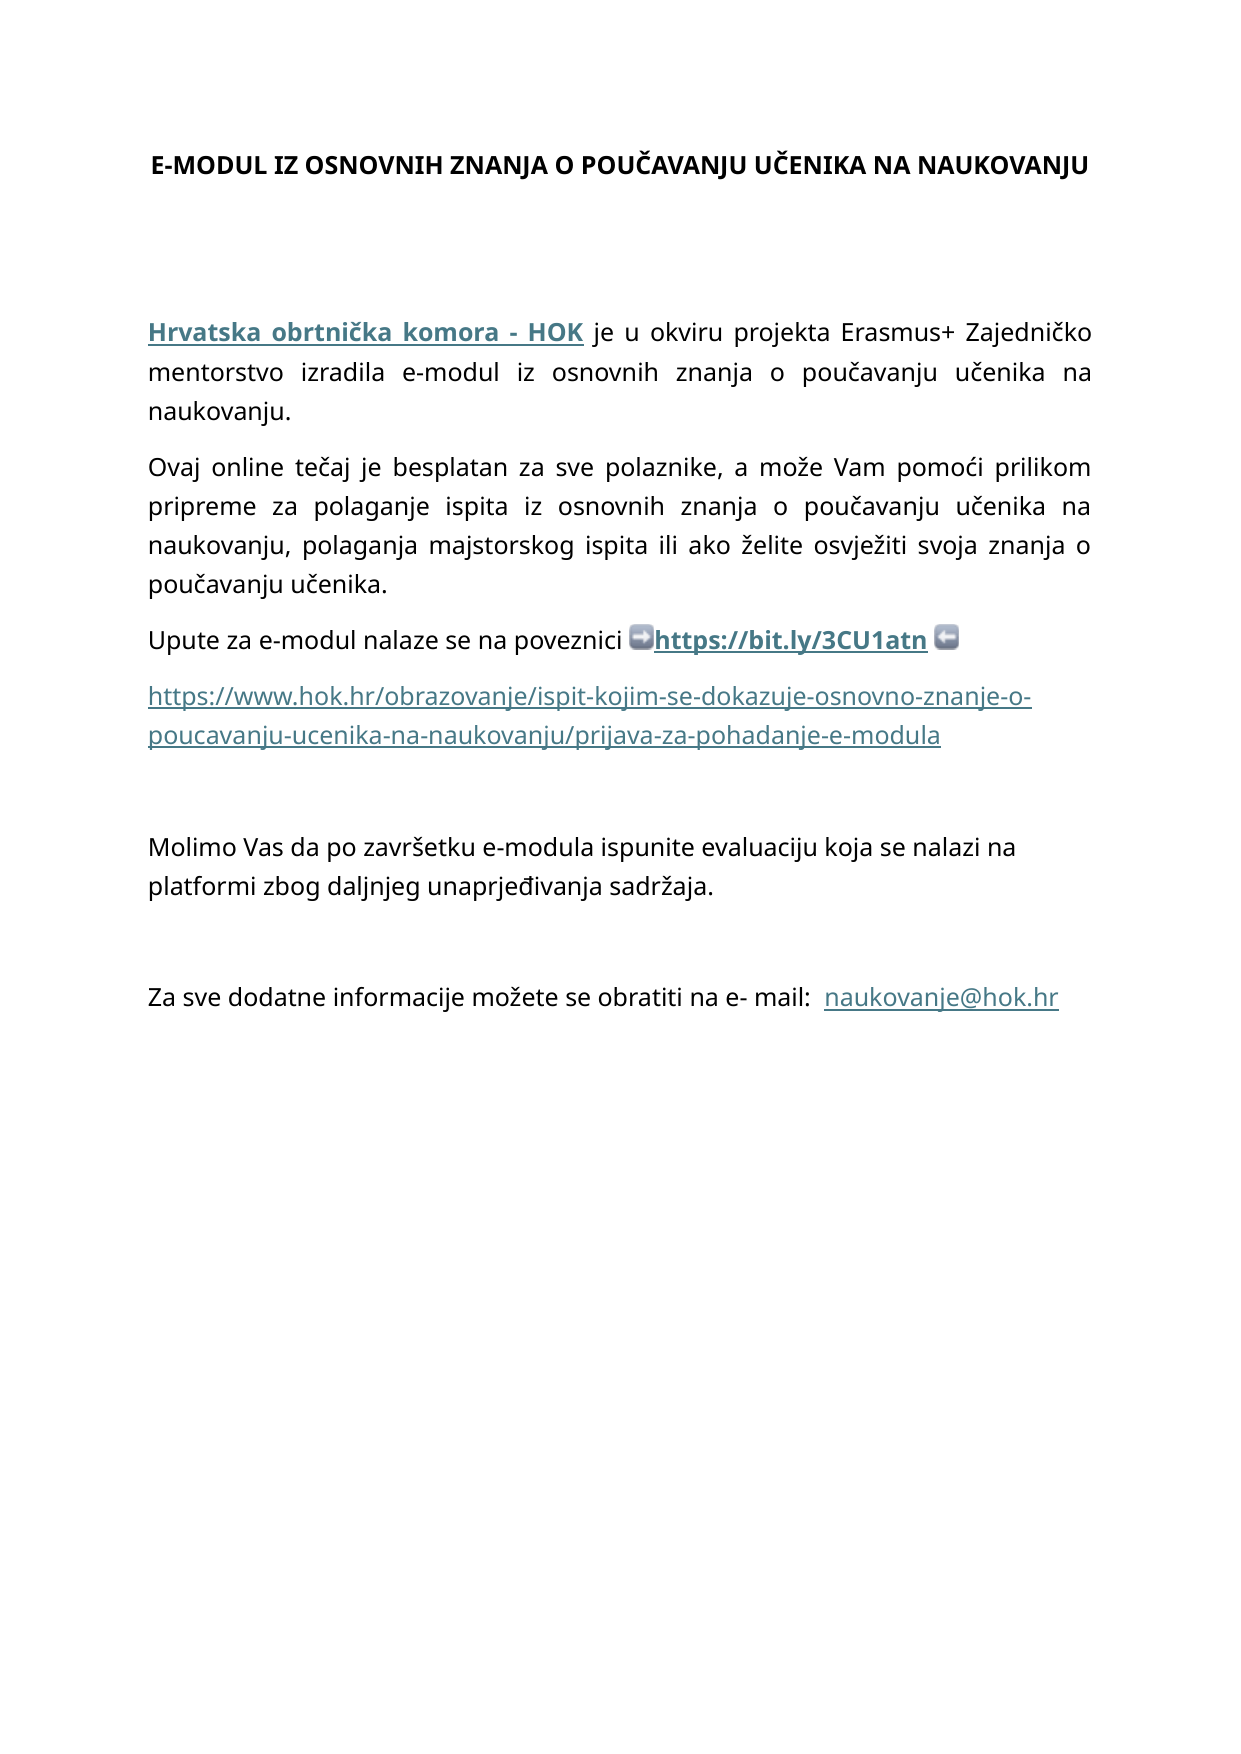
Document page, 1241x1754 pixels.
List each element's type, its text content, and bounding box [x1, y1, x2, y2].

text Upute za e-modul nalaze se na poveznici https://bit.ly/3CU1atn [148, 623, 1093, 657]
text E-MODUL IZ OSNOVNIH ZNANJA O POUČAVANJU UČENIKA NA NAUKOVANJU [148, 148, 1093, 182]
picture [629, 624, 654, 650]
text https://www.hok.hr/obrazovanje/ispit-kojim-se-dokazuje-osnovno-znanje-o-poucavanju-ucenika-na-naukovanju/prijava-za-pohadanje-e-modula [148, 678, 1093, 752]
picture [934, 624, 959, 650]
text Za sve dodatne informacije možete se obratiti na e- mail: naukovanje@hok.hr [148, 980, 1093, 1014]
text Molimo Vas da po završetku e-modula ispunite evaluaciju koja se nalazi na platformi zbog daljnjeg unaprjeđivanja sadržaja. [148, 829, 1093, 902]
text Ovaj online tečaj je besplatan za sve polaznike, a može Vam pomoći prilikom pripreme za polaganje ispita iz osnovnih znanja o poučavanju učenika na naukovanju, polaganja majstorskog ispita ili ako želite osvježiti svoja znanja o poučavanju učenika. [148, 449, 1093, 601]
text Hrvatska obrtnička komora - HOK je u okviru projekta Erasmus+ Zajedničko mentorstvo izradila e-modul iz osnovnih znanja o poučavanju učenika na naukovanju. [148, 315, 1093, 427]
